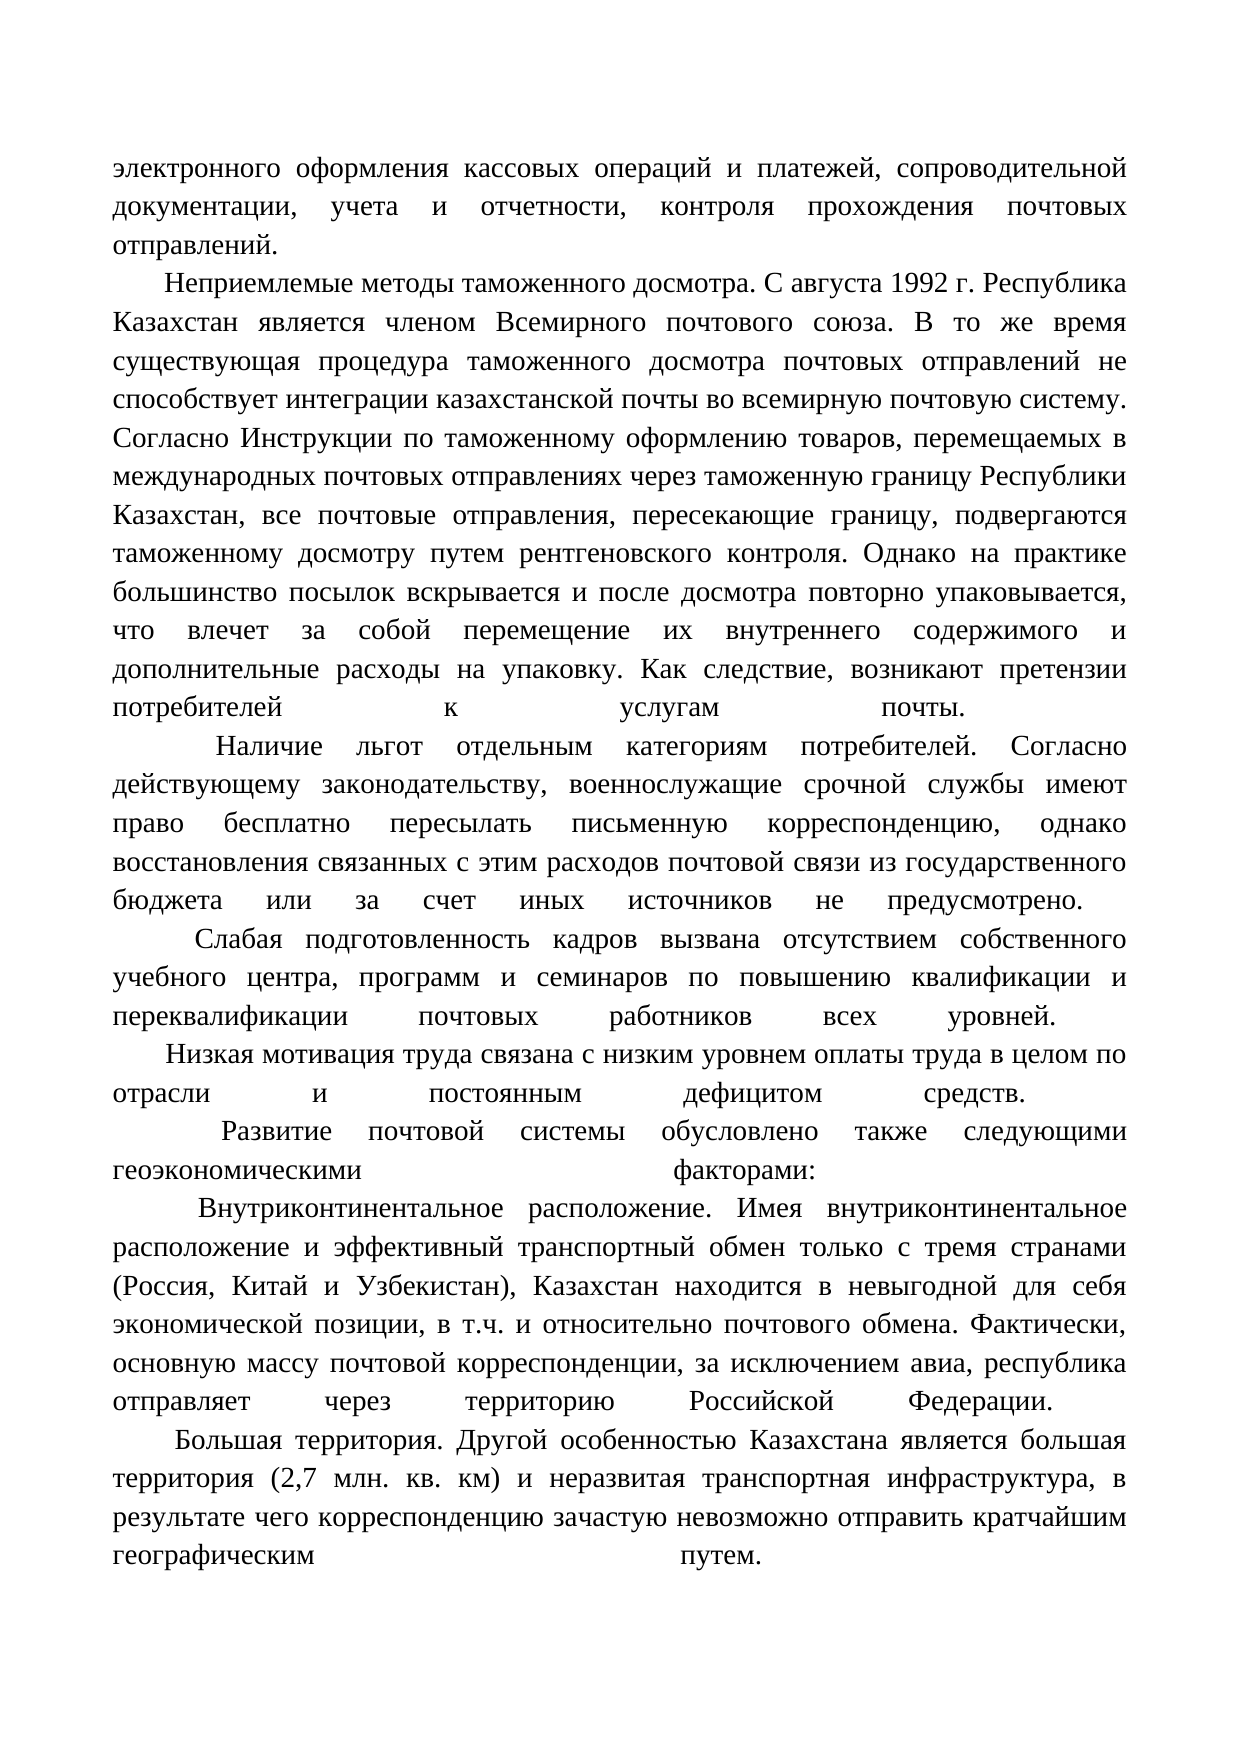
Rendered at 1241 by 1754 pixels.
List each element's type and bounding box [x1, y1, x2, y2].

text [112, 150, 1128, 1571]
